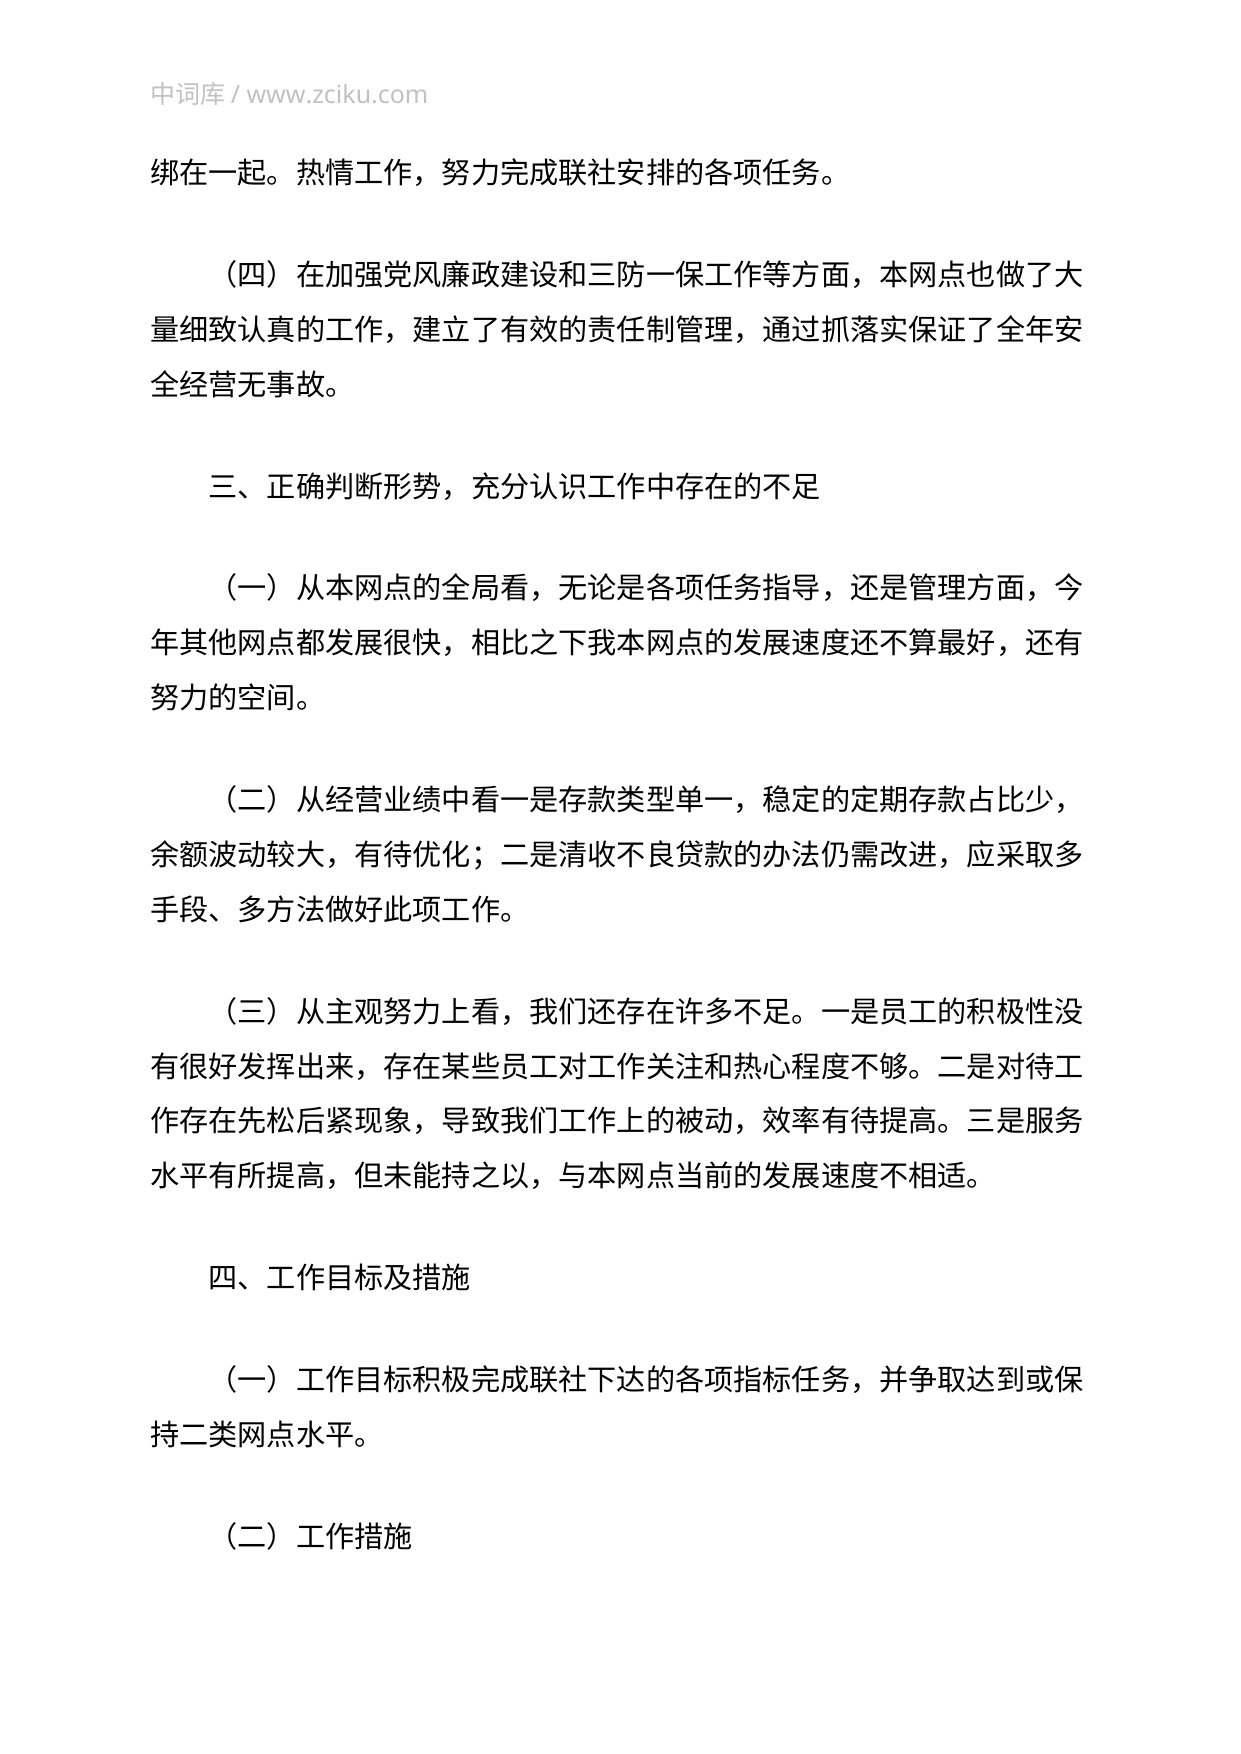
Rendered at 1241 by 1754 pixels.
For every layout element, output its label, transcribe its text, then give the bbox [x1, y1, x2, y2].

text （四）在加强党风廉政建设和三防一保工作等方面，本网点也做了大量细致认真的工作，建立了有效的责任制管理，通过抓落实保证了全年安全经营无事故。 [150, 252, 1090, 404]
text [150, 150, 1090, 192]
text （一）从本网点的全局看，无论是各项任务指导，还是管理方面，今年其他网点都发展很快，相比之下我本网点的发展速度还不算最好，还有努力的空间。 [150, 565, 1090, 717]
text （二）从经营业绩中看一是存款类型单一，稳定的定期存款占比少，余额波动较大，有待优化；二是清收不良贷款的办法仍需改进，应采取多手段、多方法做好此项工作。 [150, 777, 1090, 929]
text 三、正确判断形势，充分认识工作中存在的不足 [150, 463, 1090, 506]
text 四、工作目标及措施 [150, 1255, 1090, 1297]
text （二）工作措施 [150, 1513, 1090, 1555]
text （一）工作目标积极完成联社下达的各项指标任务，并争取达到或保持二类网点水平。 [150, 1356, 1090, 1454]
text （三）从主观努力上看，我们还存在许多不足。一是员工的积极性没有很好发挥出来，存在某些员工对工作关注和热心程度不够。二是对待工作存在先松后紧现象，导致我们工作上的被动，效率有待提高。三是服务水平有所提高，但未能持之以，与本网点当前的发展速度不相适。 [150, 988, 1090, 1195]
